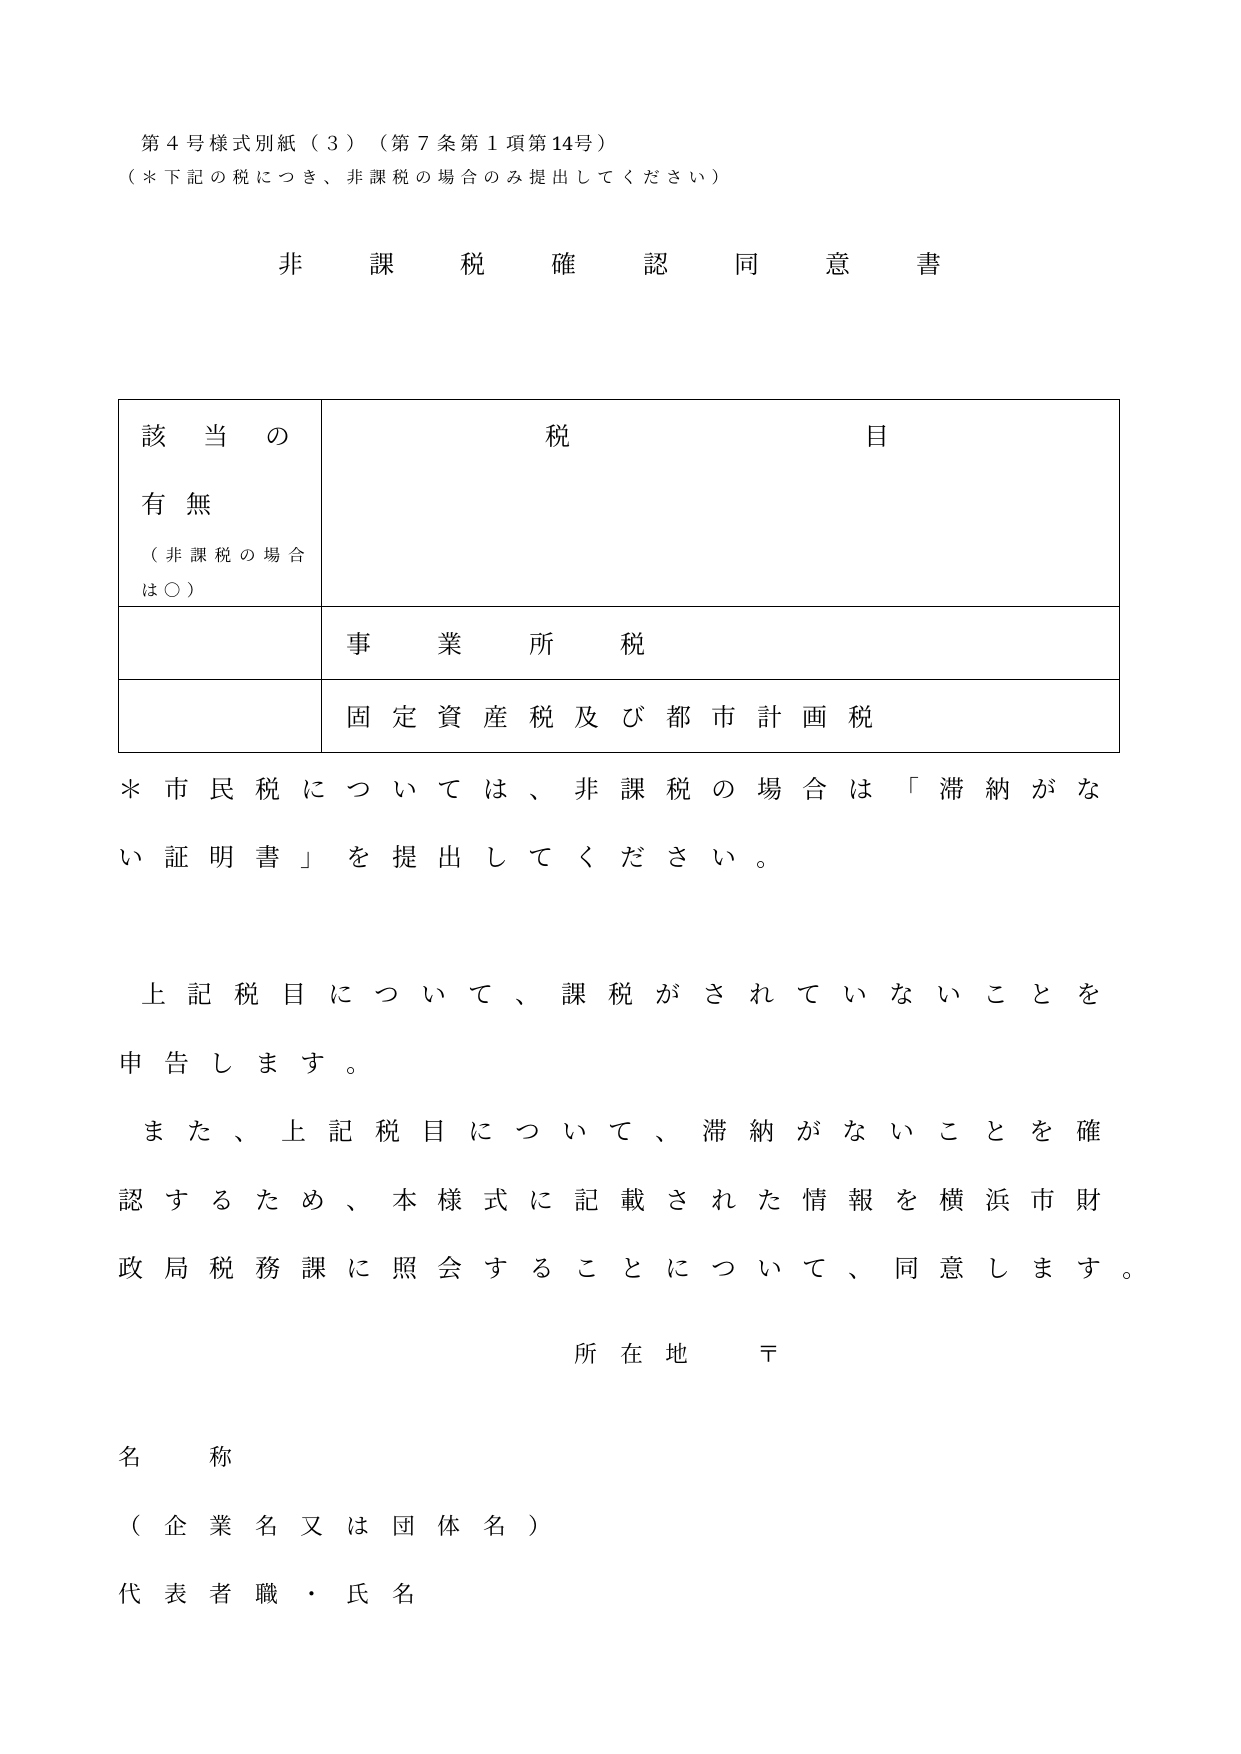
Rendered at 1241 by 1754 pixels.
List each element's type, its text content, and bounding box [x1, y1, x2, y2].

table_header 該当の有無 （非課税の場合は○） [119, 400, 321, 606]
text （企業名又は団体名） [118, 1473, 1122, 1541]
text 名 称 [118, 1404, 1122, 1473]
table_cell [119, 680, 321, 752]
text （＊下記の税につき、非課税の場合のみ提出してください） [118, 159, 1122, 194]
text 上記税目について、課税がされていないことを申告します。 [118, 959, 1122, 1096]
text また、上記税目について、滞納がないことを確認するため、本様式に記載された情報を横浜市財政局税務課に照会することについて、同意します。 [118, 1096, 1122, 1301]
text ＊市民税については、非課税の場合は「滞納がない証明書」を提出してください。 [118, 753, 1122, 890]
text 所在地 〒 [118, 1336, 1122, 1370]
table_header 税 目 [322, 400, 1119, 606]
table_cell 事 業 所 税 [322, 607, 1119, 678]
table_cell [119, 607, 321, 678]
text 非 課 税 確 認 同 意 書 [118, 228, 1122, 297]
table_cell 固定資産税及び都市計画税 [322, 680, 1119, 752]
text 第４号様式別紙（３）（第７条第１項第14号） [118, 125, 1122, 159]
text 代表者職・氏名 [118, 1541, 1122, 1610]
